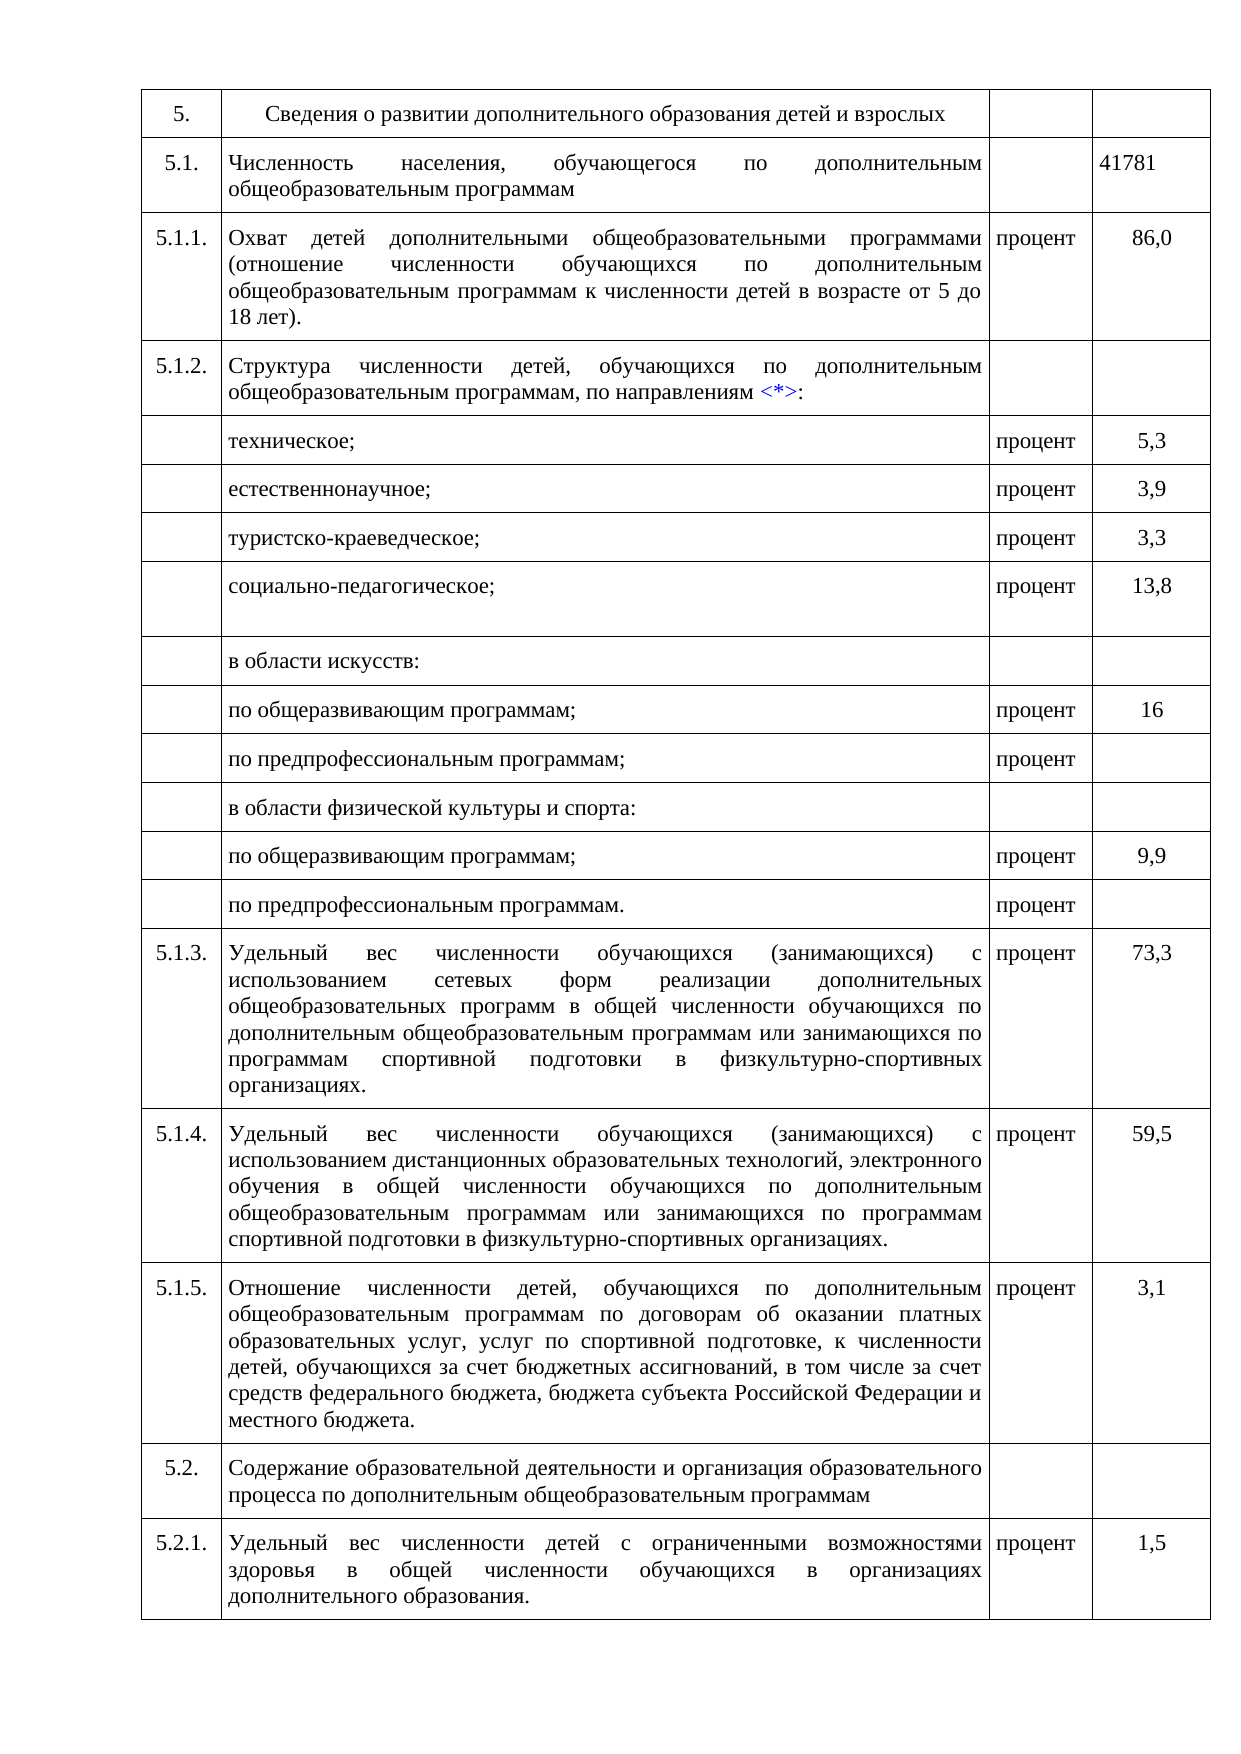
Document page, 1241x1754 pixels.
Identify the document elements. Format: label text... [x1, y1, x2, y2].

table_cell 3,3 [1093, 513, 1210, 561]
table_cell [990, 341, 1092, 415]
table_cell Структура численности детей, обучающихся по дополнительным общеобразовательным программам, по направлениям <*>: [222, 341, 989, 415]
table_cell Удельный вес численности обучающихся (занимающихся) с использованием сетевых форм реализации дополнительных общеобразовательных программ в общей численности обучающихся по дополнительным общеобразовательным программам или занимающихся по программам спортивной подготовки в физкультурно-спортивных организациях. [222, 929, 989, 1108]
table_cell [142, 832, 221, 879]
table_cell 13,8 [1093, 562, 1210, 636]
table_cell [990, 90, 1092, 137]
table_cell [990, 783, 1092, 831]
table_cell [142, 734, 221, 782]
table_cell [142, 783, 221, 831]
table_cell [1093, 1444, 1210, 1518]
table_cell по общеразвивающим программам; [222, 686, 989, 733]
table_cell 5.1.2. [142, 341, 221, 415]
table_cell социально-педагогическое; [222, 562, 989, 636]
table_cell 3,1 [1093, 1263, 1210, 1443]
table_cell процент [990, 1263, 1092, 1443]
table_cell 59,5 [1093, 1109, 1210, 1262]
table_cell по общеразвивающим программам; [222, 832, 989, 879]
table_cell процент [990, 734, 1092, 782]
table_cell [1093, 880, 1210, 928]
table_cell 3,9 [1093, 465, 1210, 512]
table_cell 5.1.3. [142, 929, 221, 1108]
table_cell процент [990, 1519, 1092, 1619]
table_cell 5.1. [142, 138, 221, 212]
table_cell процент [990, 562, 1092, 636]
table_cell процент [990, 513, 1092, 561]
table_cell в области физической культуры и спорта: [222, 783, 989, 831]
table_cell [990, 637, 1092, 684]
table_cell [142, 513, 221, 561]
table_cell [142, 637, 221, 684]
table_cell 5.1.5. [142, 1263, 221, 1443]
table_cell 1,5 [1093, 1519, 1210, 1619]
table_cell Содержание образовательной деятельности и организация образовательного процесса по дополнительным общеобразовательным программам [222, 1444, 989, 1518]
table_cell 9,9 [1093, 832, 1210, 879]
table_cell процент [990, 832, 1092, 879]
table_cell процент [990, 213, 1092, 340]
table_cell [1093, 734, 1210, 782]
table_cell [1093, 637, 1210, 684]
table_cell в области искусств: [222, 637, 989, 684]
table_cell [990, 138, 1092, 212]
table_cell Отношение численности детей, обучающихся по дополнительным общеобразовательным программам по договорам об оказании платных образовательных услуг, услуг по спортивной подготовке, к численности детей, обучающихся за счет бюджетных ассигнований, в том числе за счет средств федерального бюджета, бюджета субъекта Российской Федерации и местного бюджета. [222, 1263, 989, 1443]
table_cell 5.2.1. [142, 1519, 221, 1619]
table_cell 86,0 [1093, 213, 1210, 340]
table_cell 5,3 [1093, 416, 1210, 464]
table_cell 5.1.1. [142, 213, 221, 340]
table_cell Удельный вес численности детей с ограниченными возможностями здоровья в общей численности обучающихся в организациях дополнительного образования. [222, 1519, 989, 1619]
table_cell [142, 686, 221, 733]
table_cell Численность населения, обучающегося по дополнительным общеобразовательным программам [222, 138, 989, 212]
table_cell 5.1.4. [142, 1109, 221, 1262]
table_cell по предпрофессиональным программам; [222, 734, 989, 782]
table_cell Сведения о развитии дополнительного образования детей и взрослых [222, 90, 989, 137]
table_cell [990, 1444, 1092, 1518]
table_cell 41781 [1093, 138, 1210, 212]
table_cell [1093, 341, 1210, 415]
table_cell процент [990, 465, 1092, 512]
table_cell [142, 562, 221, 636]
table_cell процент [990, 929, 1092, 1108]
table_cell Охват детей дополнительными общеобразовательными программами (отношение численности обучающихся по дополнительным общеобразовательным программам к численности детей в возрасте от 5 до 18 лет). [222, 213, 989, 340]
table_cell [1093, 90, 1210, 137]
table_cell [142, 416, 221, 464]
table_cell процент [990, 1109, 1092, 1262]
table_cell [1093, 783, 1210, 831]
table_cell туристско-краеведческое; [222, 513, 989, 561]
table_cell 73,3 [1093, 929, 1210, 1108]
table_cell 5.2. [142, 1444, 221, 1518]
table_cell по предпрофессиональным программам. [222, 880, 989, 928]
table_cell естественнонаучное; [222, 465, 989, 512]
table_cell процент [990, 416, 1092, 464]
table_cell техническое; [222, 416, 989, 464]
table_cell 5. [142, 90, 221, 137]
table_cell [142, 880, 221, 928]
table_cell [142, 465, 221, 512]
table_cell процент [990, 880, 1092, 928]
table_cell 16 [1093, 686, 1210, 733]
table_cell Удельный вес численности обучающихся (занимающихся) с использованием дистанционных образовательных технологий, электронного обучения в общей численности обучающихся по дополнительным общеобразовательным программам или занимающихся по программам спортивной подготовки в физкультурно-спортивных организациях. [222, 1109, 989, 1262]
table_cell процент [990, 686, 1092, 733]
